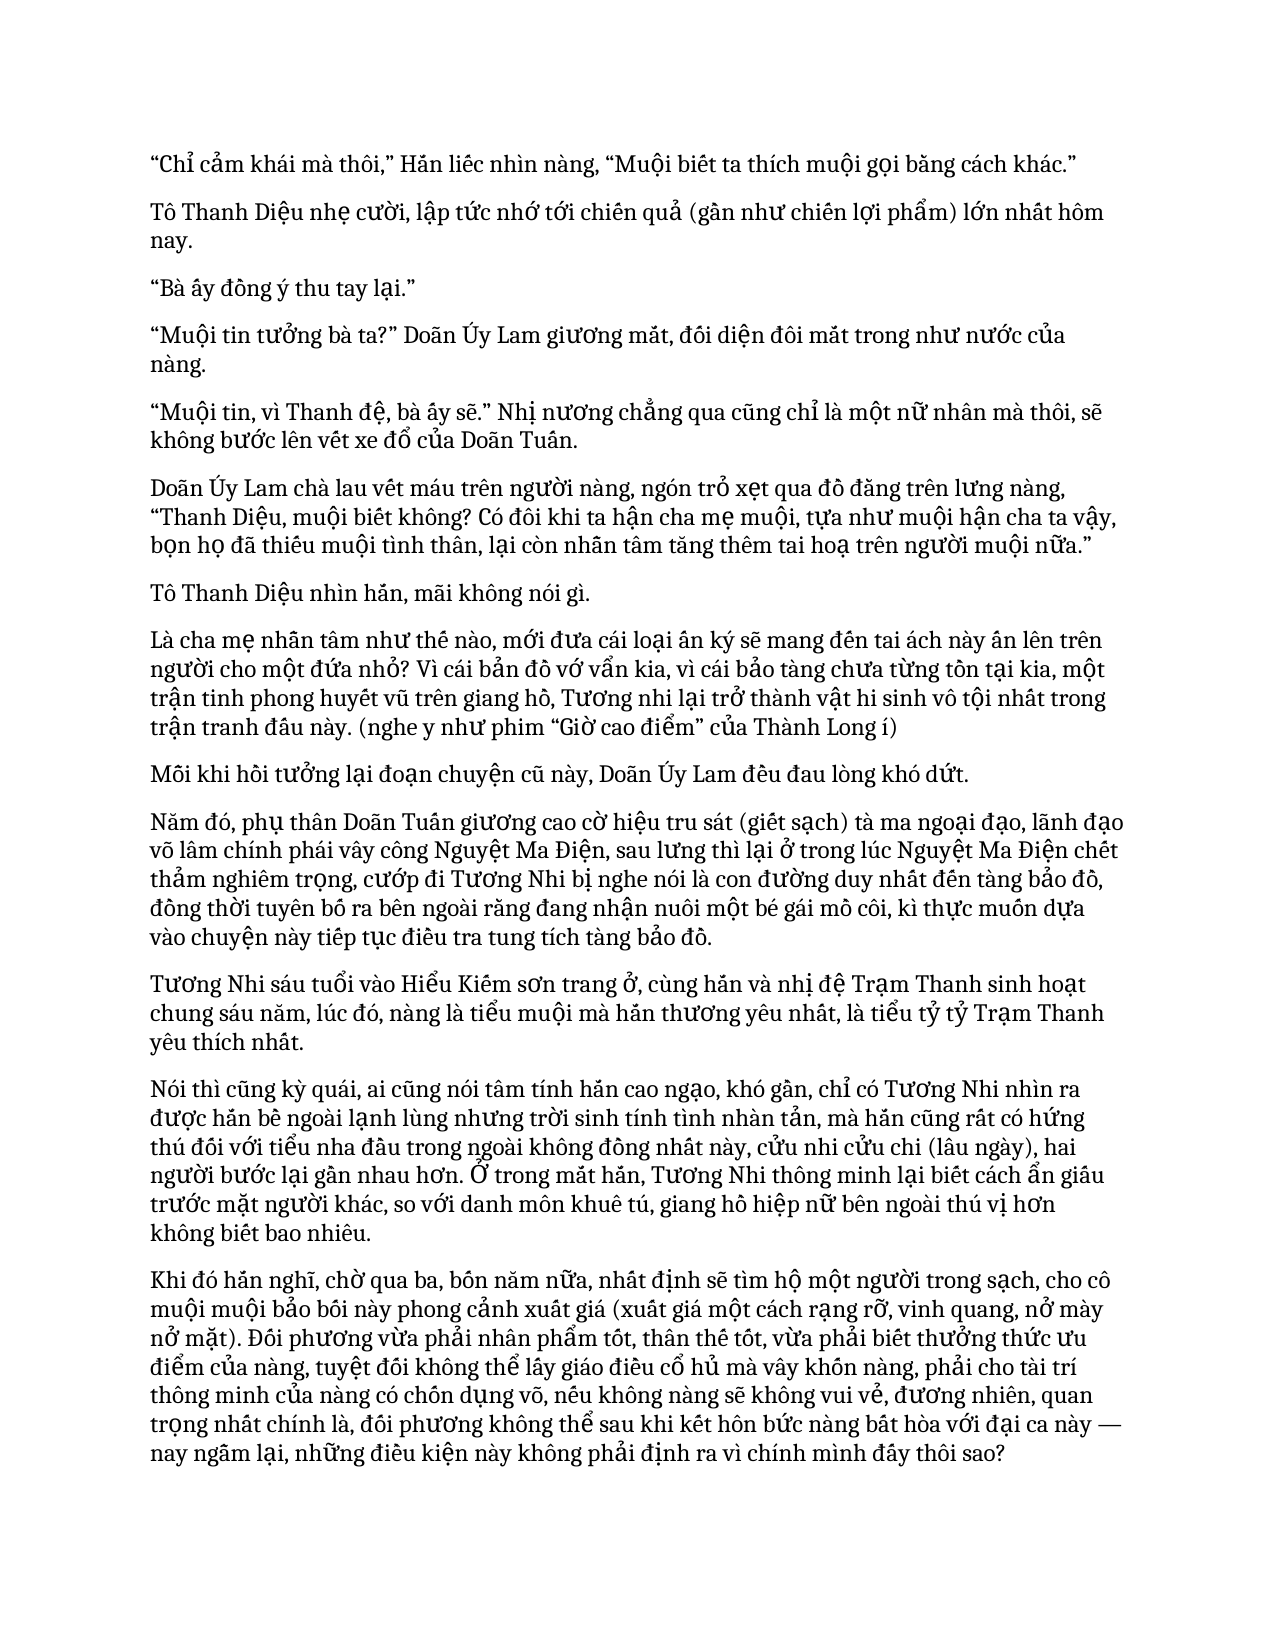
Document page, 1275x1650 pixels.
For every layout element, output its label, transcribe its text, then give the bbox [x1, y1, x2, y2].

text Mỗi khi hồi tưởng lại đoạn chuyện cũ này, Doãn Úy Lam đều đau lòng khó dứt. [150, 760, 1125, 789]
text Doãn Úy Lam chà lau vết máu trên người nàng, ngón trỏ xẹt qua đồ đằng trên lưng nàng, “Thanh Diệu, muội biết không? Có đôi khi ta hận cha mẹ muội, tựa như muội hận cha ta vậy, bọn họ đã thiếu muội tình thân, lại còn nhẫn tâm tăng thêm tai hoạ trên người muội nữa.” [150, 474, 1125, 560]
text “Chỉ cảm khái mà thôi,” Hắn liếc nhìn nàng, “Muội biết ta thích muội gọi bằng cách khác.” [150, 150, 1125, 179]
text Năm đó, phụ thân Doãn Tuấn giương cao cờ hiệu tru sát (giết sạch) tà ma ngoại đạo, lãnh đạo võ lâm chính phái vây công Nguyệt Ma Điện, sau lưng thì lại ở trong lúc Nguyệt Ma Điện chết thảm nghiêm trọng, cướp đi Tương Nhi bị nghe nói là con đường duy nhất đến tàng bảo đồ, đồng thời tuyên bố ra bên ngoài rằng đang nhận nuôi một bé gái mồ côi, kì thực muốn dựa vào chuyện này tiếp tục điều tra tung tích tàng bảo đồ. [150, 807, 1125, 951]
text “Muội tin tưởng bà ta?” Doãn Úy Lam giương mắt, đối diện đôi mắt trong như nước của nàng. [150, 321, 1125, 379]
text Tô Thanh Diệu nhìn hắn, mãi không nói gì. [150, 579, 1125, 607]
text Nói thì cũng kỳ quái, ai cũng nói tâm tính hắn cao ngạo, khó gần, chỉ có Tương Nhi nhìn ra được hắn bề ngoài lạnh lùng nhưng trời sinh tính tình nhàn tản, mà hắn cũng rất có hứng thú đối với tiểu nha đầu trong ngoài không đồng nhất này, cửu nhi cửu chi (lâu ngày), hai người bước lại gần nhau hơn. Ở trong mắt hắn, Tương Nhi thông minh lại biết cách ẩn giấu trước mặt người khác, so với danh môn khuê tú, giang hồ hiệp nữ bên ngoài thú vị hơn không biết bao nhiêu. [150, 1075, 1125, 1247]
text Tô Thanh Diệu nhẹ cười, lập tức nhớ tới chiến quả (gần như chiến lợi phẩm) lớn nhất hôm nay. [150, 197, 1125, 255]
text Là cha mẹ nhẫn tâm như thế nào, mới đưa cái loại ấn ký sẽ mang đến tai ách này ấn lên trên người cho một đứa nhỏ? Vì cái bản đồ vớ vẩn kia, vì cái bảo tàng chưa từng tồn tại kia, một trận tinh phong huyết vũ trên giang hồ, Tương nhi lại trở thành vật hi sinh vô tội nhất trong trận tranh đấu này. (nghe y như phim “Giờ cao điểm” của Thành Long í) [150, 626, 1125, 741]
text “Bà ấy đồng ý thu tay lại.” [150, 274, 1125, 302]
text “Muội tin, vì Thanh đệ, bà ấy sẽ.” Nhị nương chẳng qua cũng chỉ là một nữ nhân mà thôi, sẽ không bước lên vết xe đổ của Doãn Tuấn. [150, 397, 1125, 455]
text Tương Nhi sáu tuổi vào Hiểu Kiếm sơn trang ở, cùng hắn và nhị đệ Trạm Thanh sinh hoạt chung sáu năm, lúc đó, nàng là tiểu muội mà hắn thương yêu nhất, là tiểu tỷ tỷ Trạm Thanh yêu thích nhất. [150, 970, 1125, 1056]
text Khi đó hắn nghĩ, chờ qua ba, bốn năm nữa, nhất định sẽ tìm hộ một người trong sạch, cho cô muội muội bảo bối này phong cảnh xuất giá (xuất giá một cách rạng rỡ, vinh quang, nở mày nở mặt). Đối phương vừa phải nhân phẩm tốt, thân thế tốt, vừa phải biết thưởng thức ưu điểm của nàng, tuyệt đối không thể lấy giáo điều cổ hủ mà vây khốn nàng, phải cho tài trí thông minh của nàng có chốn dụng võ, nếu không nàng sẽ không vui vẻ, đương nhiên, quan trọng nhất chính là, đối phương không thể sau khi kết hôn bức nàng bất hòa với đại ca này — nay ngẫm lại, những điều kiện này không phải định ra vì chính mình đấy thôi sao? [150, 1266, 1125, 1467]
